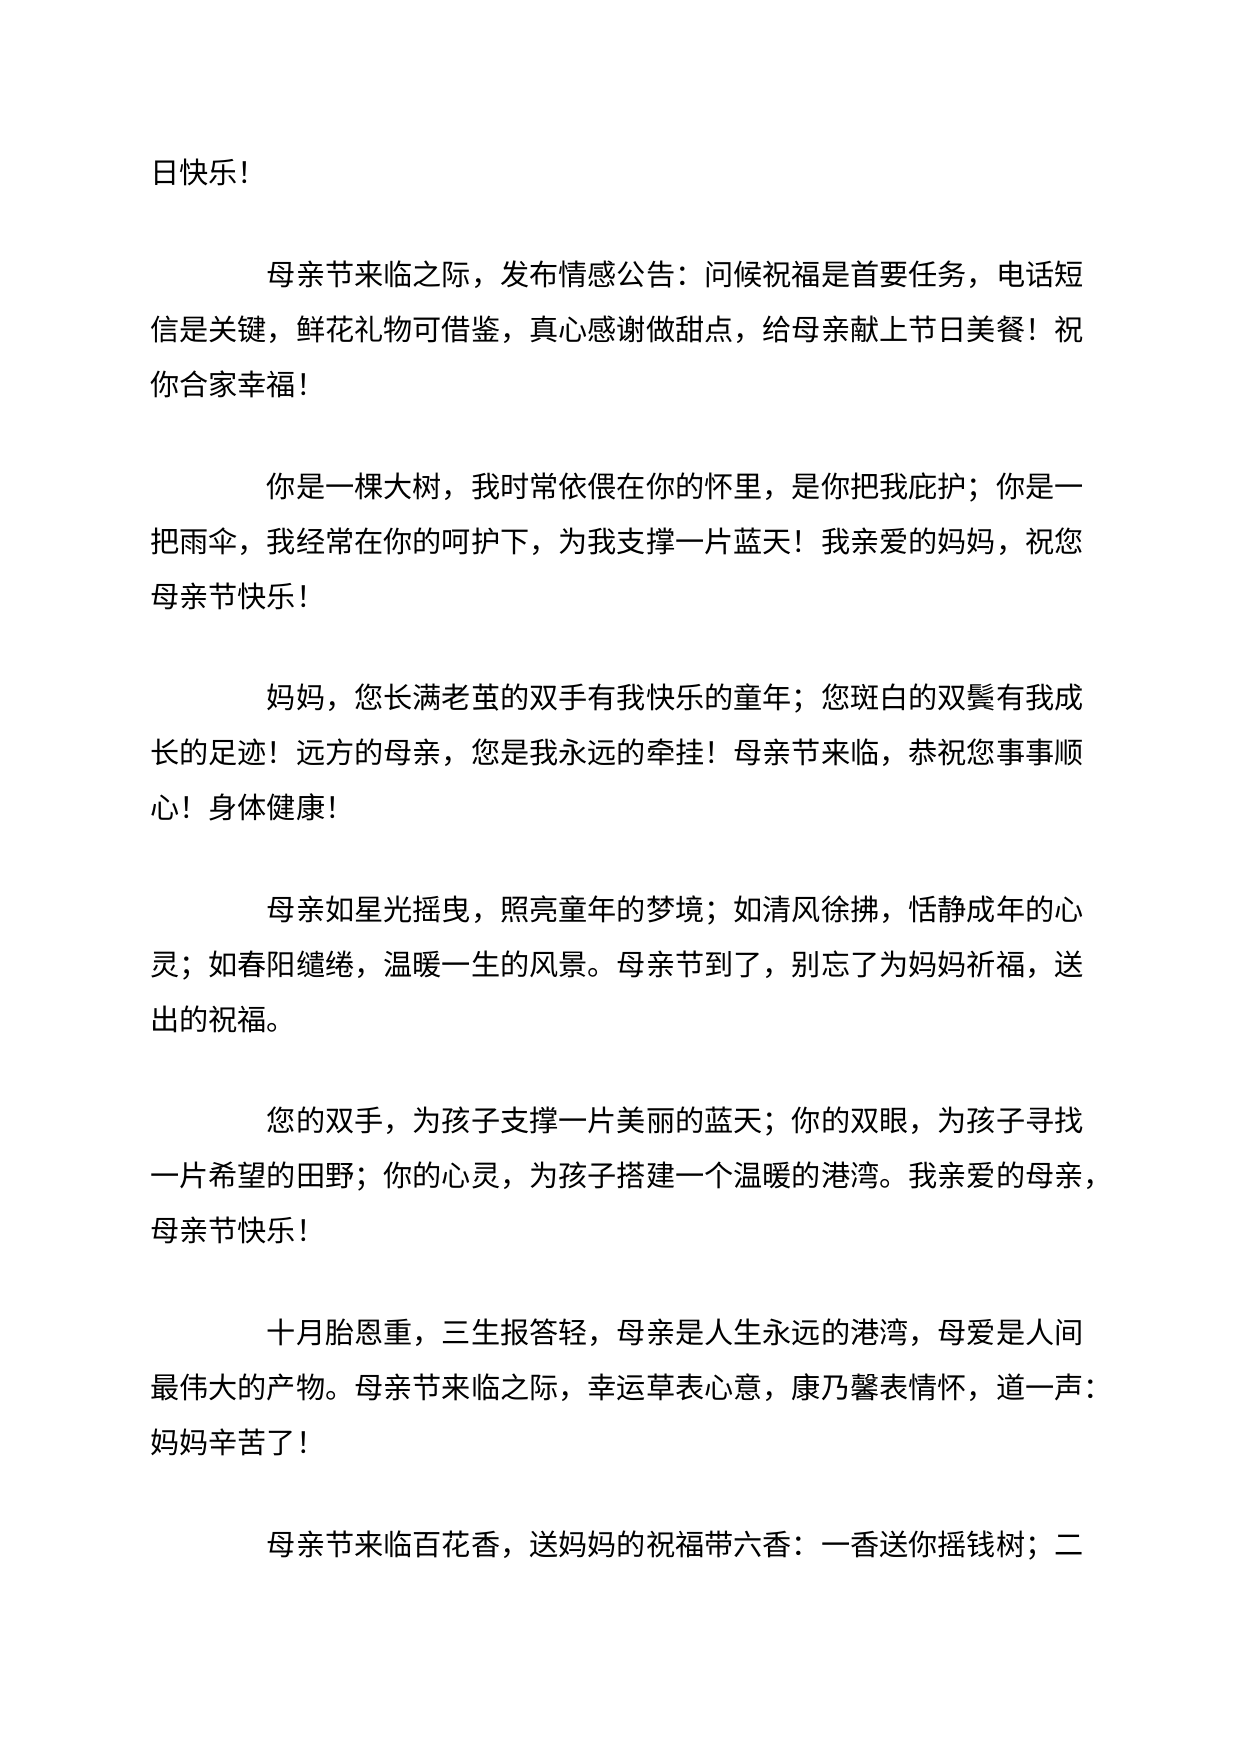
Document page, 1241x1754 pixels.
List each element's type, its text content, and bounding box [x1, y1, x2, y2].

text 你是一棵大树，我时常依偎在你的怀里，是你把我庇护；你是一把雨伞，我经常在你的呵护下，为我支撑一片蓝天！我亲爱的妈妈，祝您母亲节快乐！ [150, 463, 1090, 615]
text 您的双手，为孩子支撑一片美丽的蓝天；你的双眼，为孩子寻找一片希望的田野；你的心灵，为孩子搭建一个温暖的港湾。我亲爱的母亲，母亲节快乐！ [150, 1098, 1090, 1250]
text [150, 1521, 1090, 1563]
text 母亲如星光摇曳，照亮童年的梦境；如清风徐拂，恬静成年的心灵；如春阳缱绻，温暖一生的风景。母亲节到了，别忘了为妈妈祈福，送出的祝福。 [150, 886, 1090, 1038]
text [150, 150, 1090, 192]
text 十月胎恩重，三生报答轻，母亲是人生永远的港湾，母爱是人间最伟大的产物。母亲节来临之际，幸运草表心意，康乃馨表情怀，道一声：妈妈辛苦了！ [150, 1309, 1090, 1462]
text 母亲节来临之际，发布情感公告：问候祝福是首要任务，电话短信是关键，鲜花礼物可借鉴，真心感谢做甜点，给母亲献上节日美餐！祝你合家幸福！ [150, 252, 1090, 404]
text 妈妈，您长满老茧的双手有我快乐的童年；您斑白的双鬓有我成长的足迹！远方的母亲，您是我永远的牵挂！母亲节来临，恭祝您事事顺心！身体健康！ [150, 675, 1090, 827]
